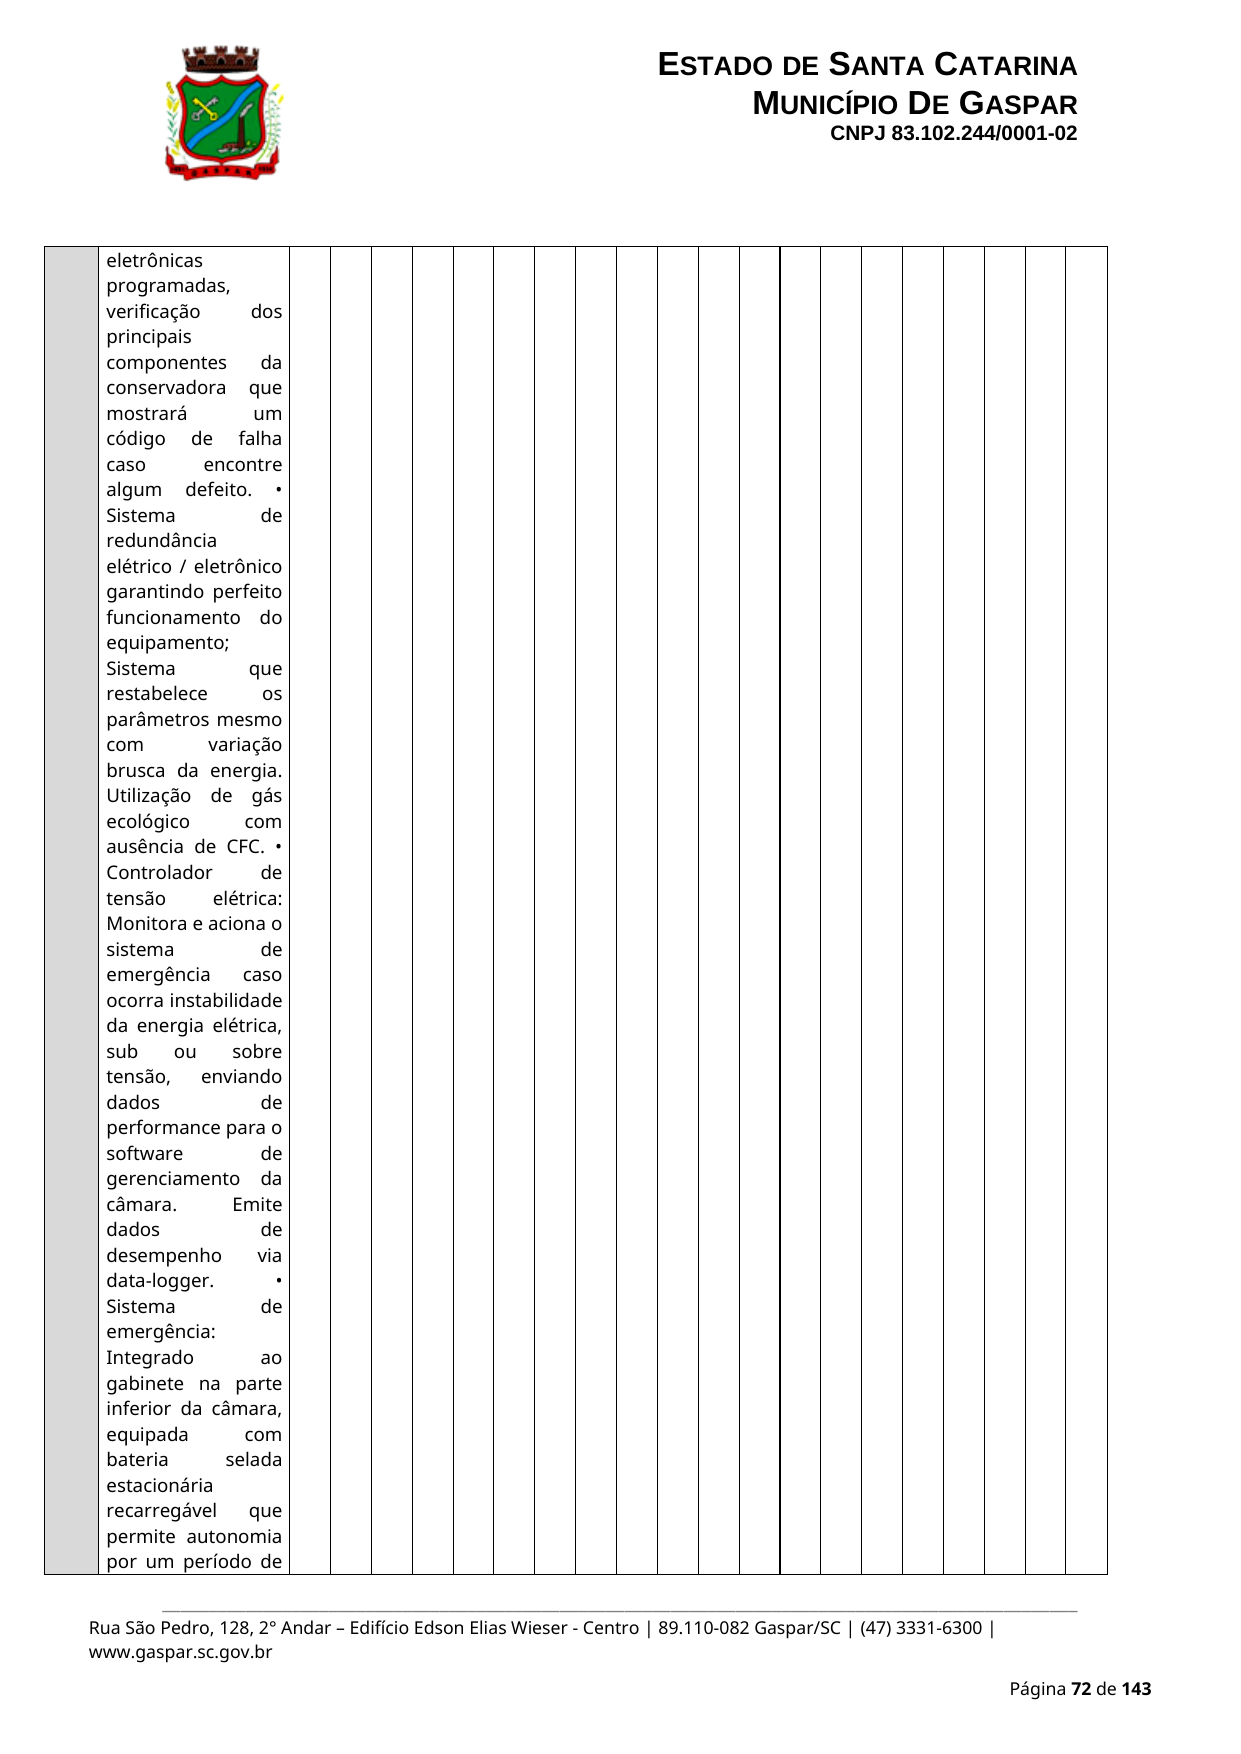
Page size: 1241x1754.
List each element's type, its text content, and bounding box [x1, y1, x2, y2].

table_cell [535, 247, 575, 1574]
table_cell [985, 247, 1025, 1574]
table_cell [576, 247, 616, 1574]
table_cell [944, 247, 984, 1574]
table_cell [454, 247, 493, 1574]
picture [162, 44, 289, 183]
table_cell 2 [658, 247, 698, 1574]
table_cell [494, 247, 534, 1574]
table_cell [290, 247, 330, 1574]
table_cell [740, 247, 779, 1574]
table_cell [821, 247, 861, 1574]
table_cell 2 [1066, 247, 1107, 1574]
table_cell [331, 247, 371, 1574]
table_cell [617, 247, 657, 1574]
table_cell [862, 247, 902, 1574]
table_cell [372, 247, 412, 1574]
table_cell [413, 247, 453, 1574]
table_cell 55 [45, 247, 98, 1574]
table_cell [903, 247, 943, 1574]
table_cell [699, 247, 739, 1574]
table_cell [781, 247, 820, 1574]
table_cell [1026, 247, 1065, 1574]
